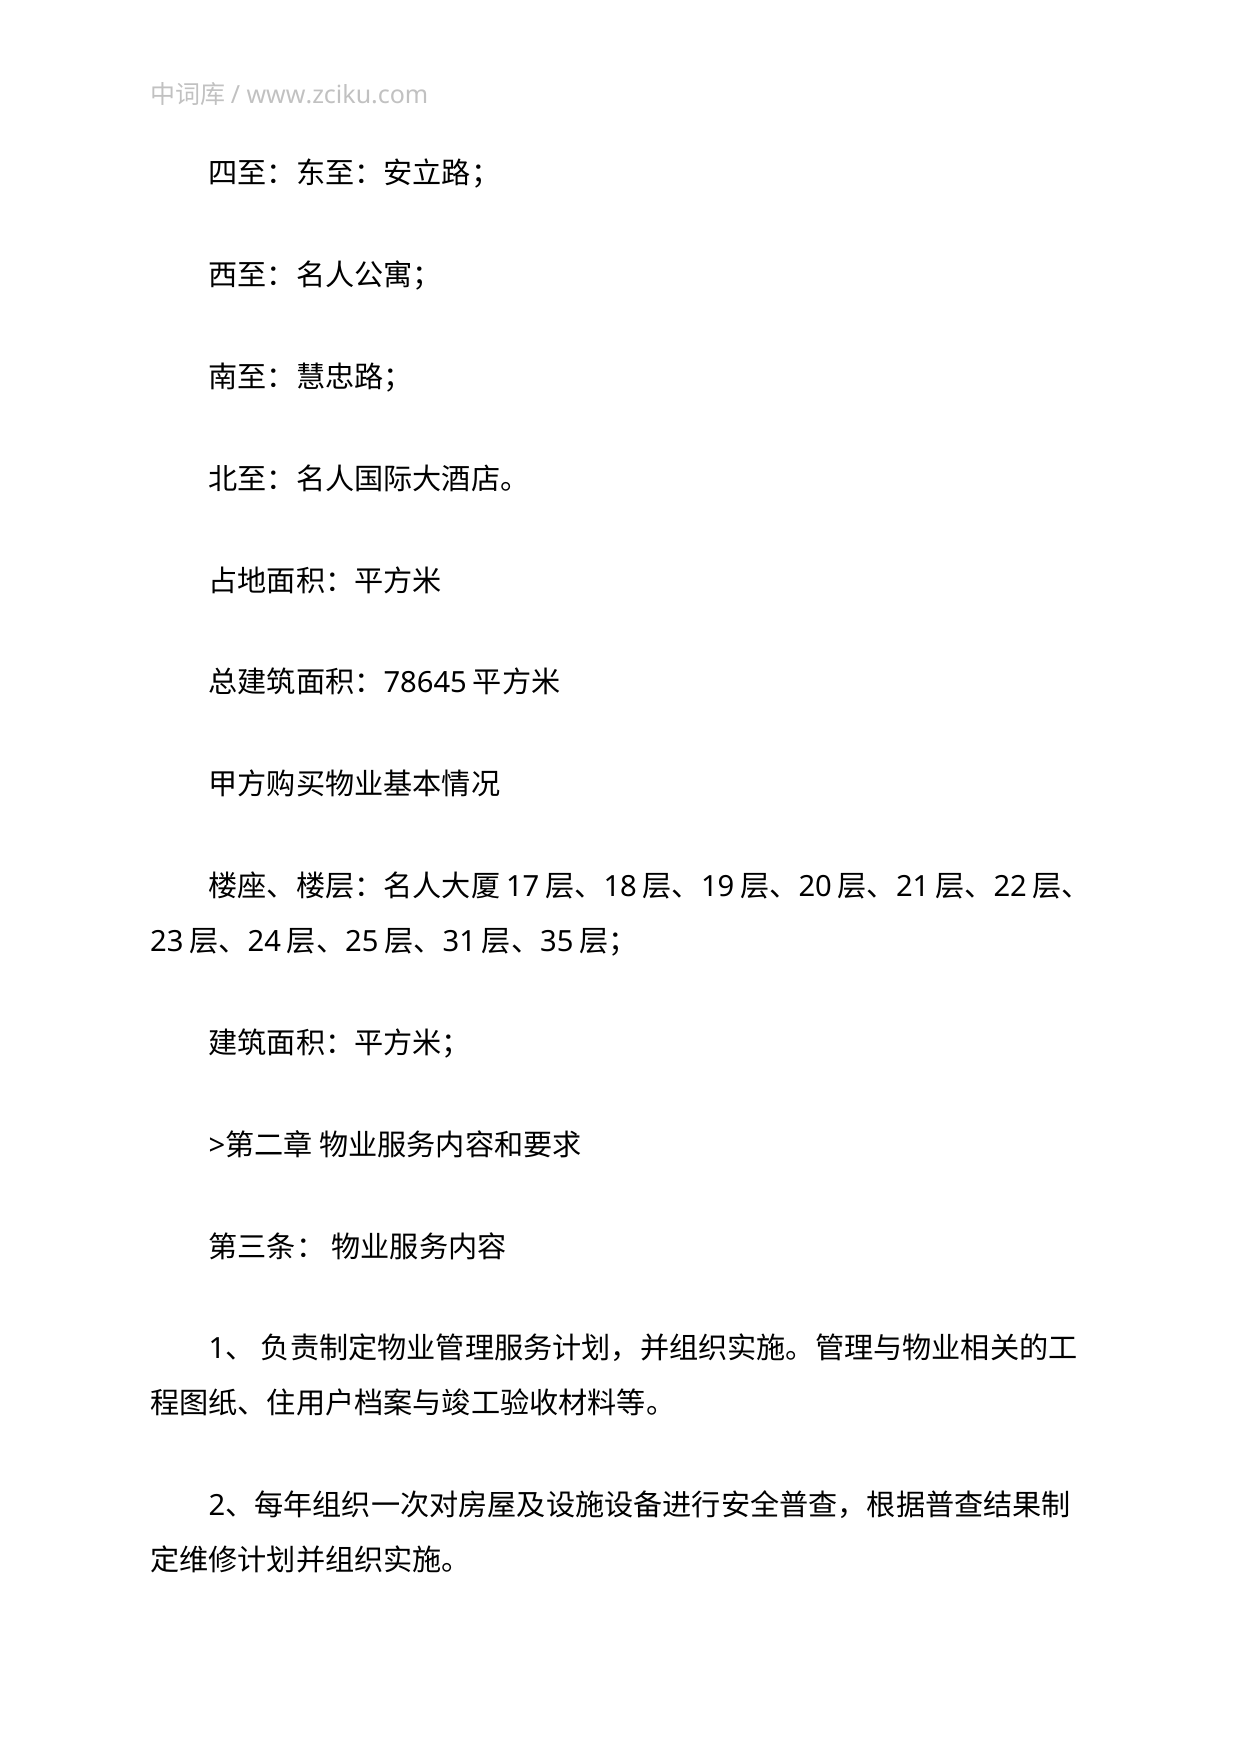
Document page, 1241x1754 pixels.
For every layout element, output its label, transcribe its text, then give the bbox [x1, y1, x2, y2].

text 占地面积：平方米 [150, 557, 1090, 599]
text 四至：东至：安立路； [150, 150, 1090, 192]
text 建筑面积：平方米； [150, 1019, 1090, 1062]
text 1、 负责制定物业管理服务计划，并组织实施。管理与物业相关的工程图纸、住用户档案与竣工验收材料等。 [150, 1325, 1090, 1422]
text 总建筑面积：78645平方米 [150, 659, 1090, 701]
text 第三条： 物业服务内容 [150, 1223, 1090, 1266]
text 楼座、楼层：名人大厦17层、18层、19层、20层、21层、22层、23层、24层、25层、31层、35层； [150, 863, 1090, 960]
text 甲方购买物业基本情况 [150, 761, 1090, 803]
text 2、每年组织一次对房屋及设施设备进行安全普查，根据普查结果制定维修计划并组织实施。 [150, 1482, 1090, 1579]
text >第二章 物业服务内容和要求 [150, 1121, 1090, 1164]
text 南至：慧忠路； [150, 353, 1090, 396]
text 北至：名人国际大酒店。 [150, 455, 1090, 498]
text 西至：名人公寓； [150, 252, 1090, 294]
